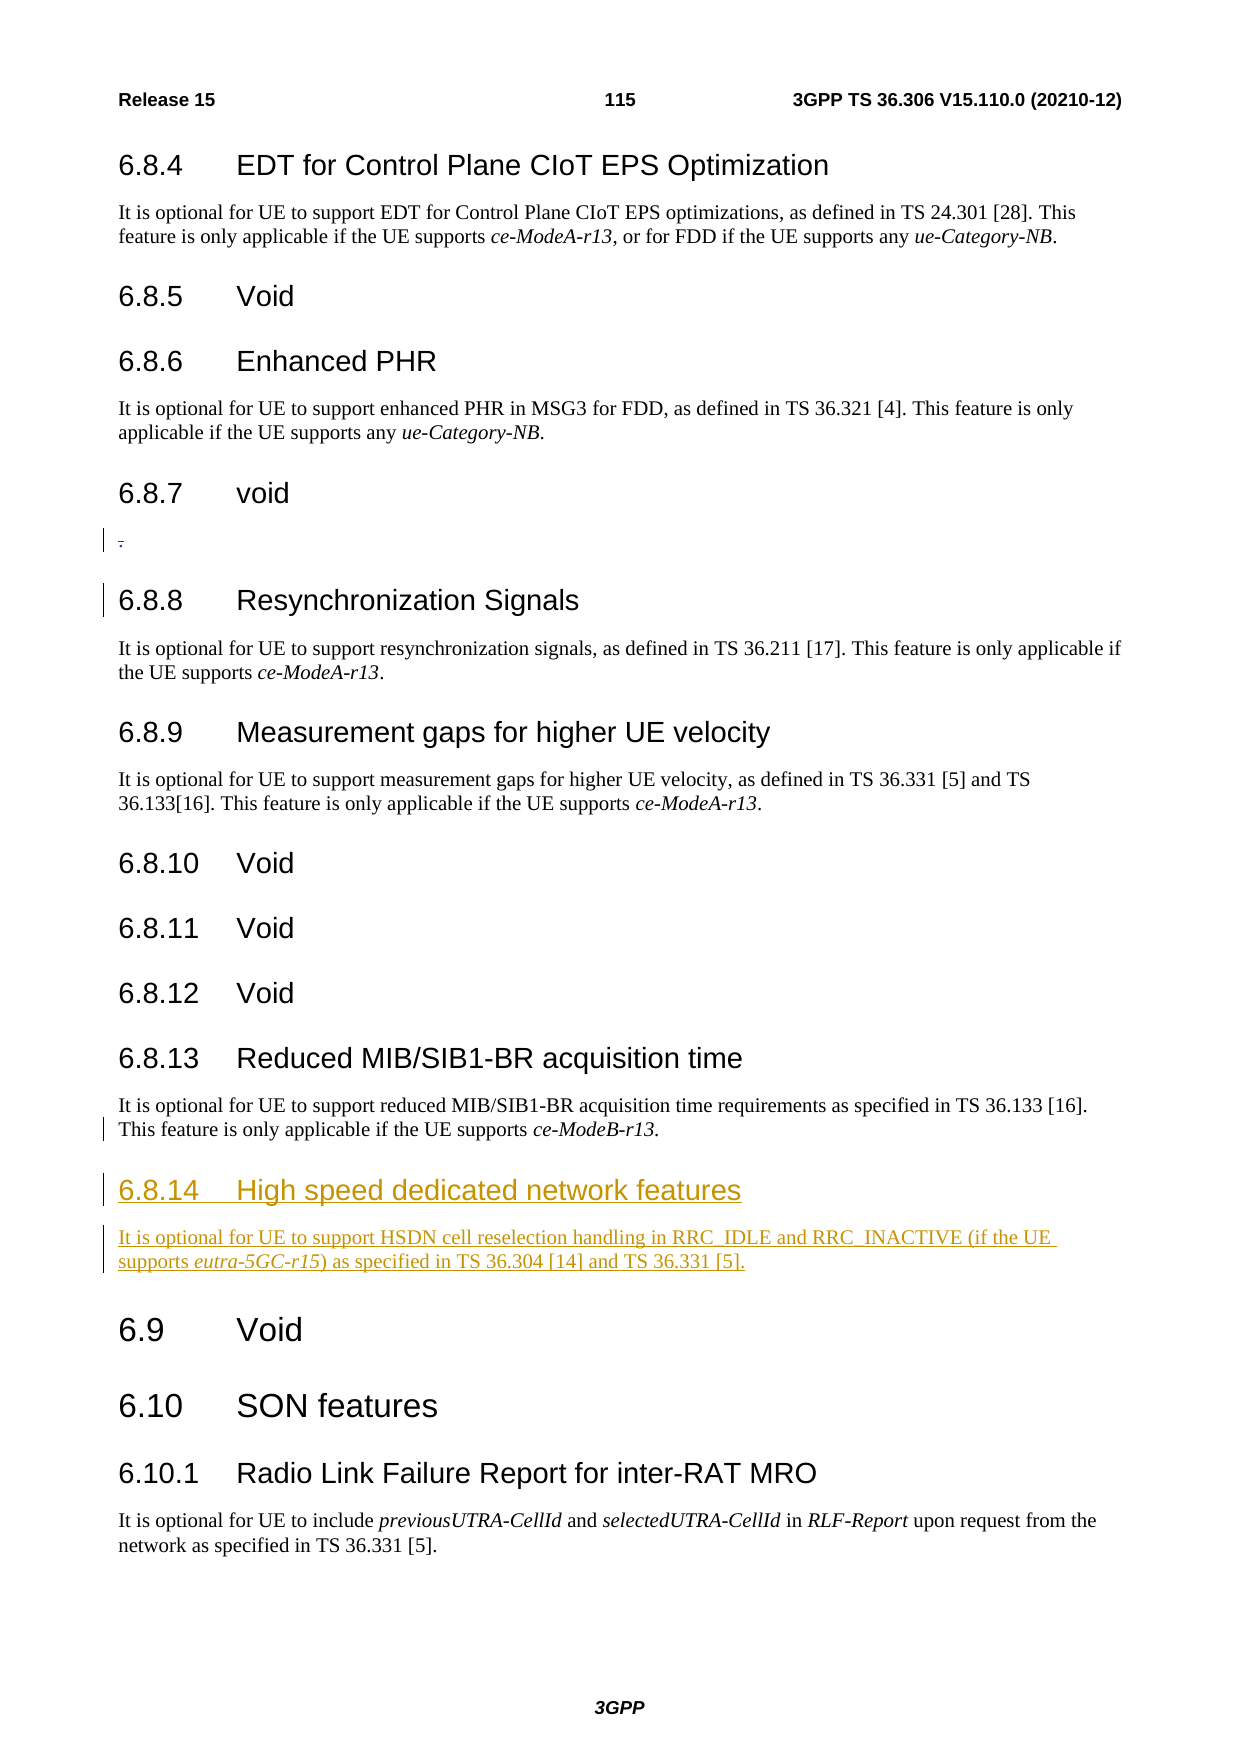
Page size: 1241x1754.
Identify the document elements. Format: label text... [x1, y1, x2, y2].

subtitle 6.9 Void [118, 1311, 1122, 1349]
text It is optional for UE to support reduced MIB/SIB1-BR acquisition time requirements as specified in TS 36.133 [16]. This feature is only applicable if the UE supports ce-ModeB-r13. [118, 1093, 1122, 1141]
text It is optional for UE to support resynchronization signals, as defined in TS 36.211 [17]. This feature is only applicable if the UE supports ce-ModeA-r13. [118, 636, 1122, 684]
subtitle 6.10.1 Radio Link Failure Report for inter-RAT MRO [118, 1456, 1122, 1490]
subtitle 6.10 SON features [118, 1386, 1122, 1425]
subtitle 6.8.6 Enhanced PHR [118, 344, 1122, 377]
subtitle 6.8.13 Reduced MIB/SIB1-BR acquisition time [118, 1041, 1122, 1074]
text It is optional for UE to support EDT for Control Plane CIoT EPS optimizations, as defined in TS 24.301 [28]. This feature is only applicable if the UE supports ce-ModeA-r13, or for FDD if the UE supports any ue-Category-NB. [118, 200, 1122, 248]
subtitle 6.8.12 Void [118, 976, 1122, 1010]
subtitle 6.8.11 Void [118, 911, 1122, 945]
text It is optional for UE to support measurement gaps for higher UE velocity, as defined in TS 36.331 [5] and TS 36.133[16]. This feature is only applicable if the UE supports ce-ModeA-r13. [118, 767, 1122, 815]
subtitle 6.8.8 Resynchronization Signals [118, 583, 1122, 617]
text It is optional for UE to support enhanced PHR in MSG3 for FDD, as defined in TS 36.321 [4]. This feature is only applicable if the UE supports any ue-Category-NB. [118, 396, 1122, 444]
subtitle 6.8.5 Void [118, 279, 1122, 313]
subtitle 6.8.10 Void [118, 847, 1122, 880]
subtitle 6.8.9 Measurement gaps for higher UE velocity [118, 715, 1122, 748]
text It is optional for UE to include previousUTRA-CellId and selectedUTRA-CellId in RLF-Report upon request from the network as specified in TS 36.331 [5]. [118, 1508, 1122, 1557]
subtitle 6.8.7 void [118, 476, 1122, 509]
subtitle 6.8.4 EDT for Control Plane CIoT EPS Optimization [118, 147, 1122, 181]
